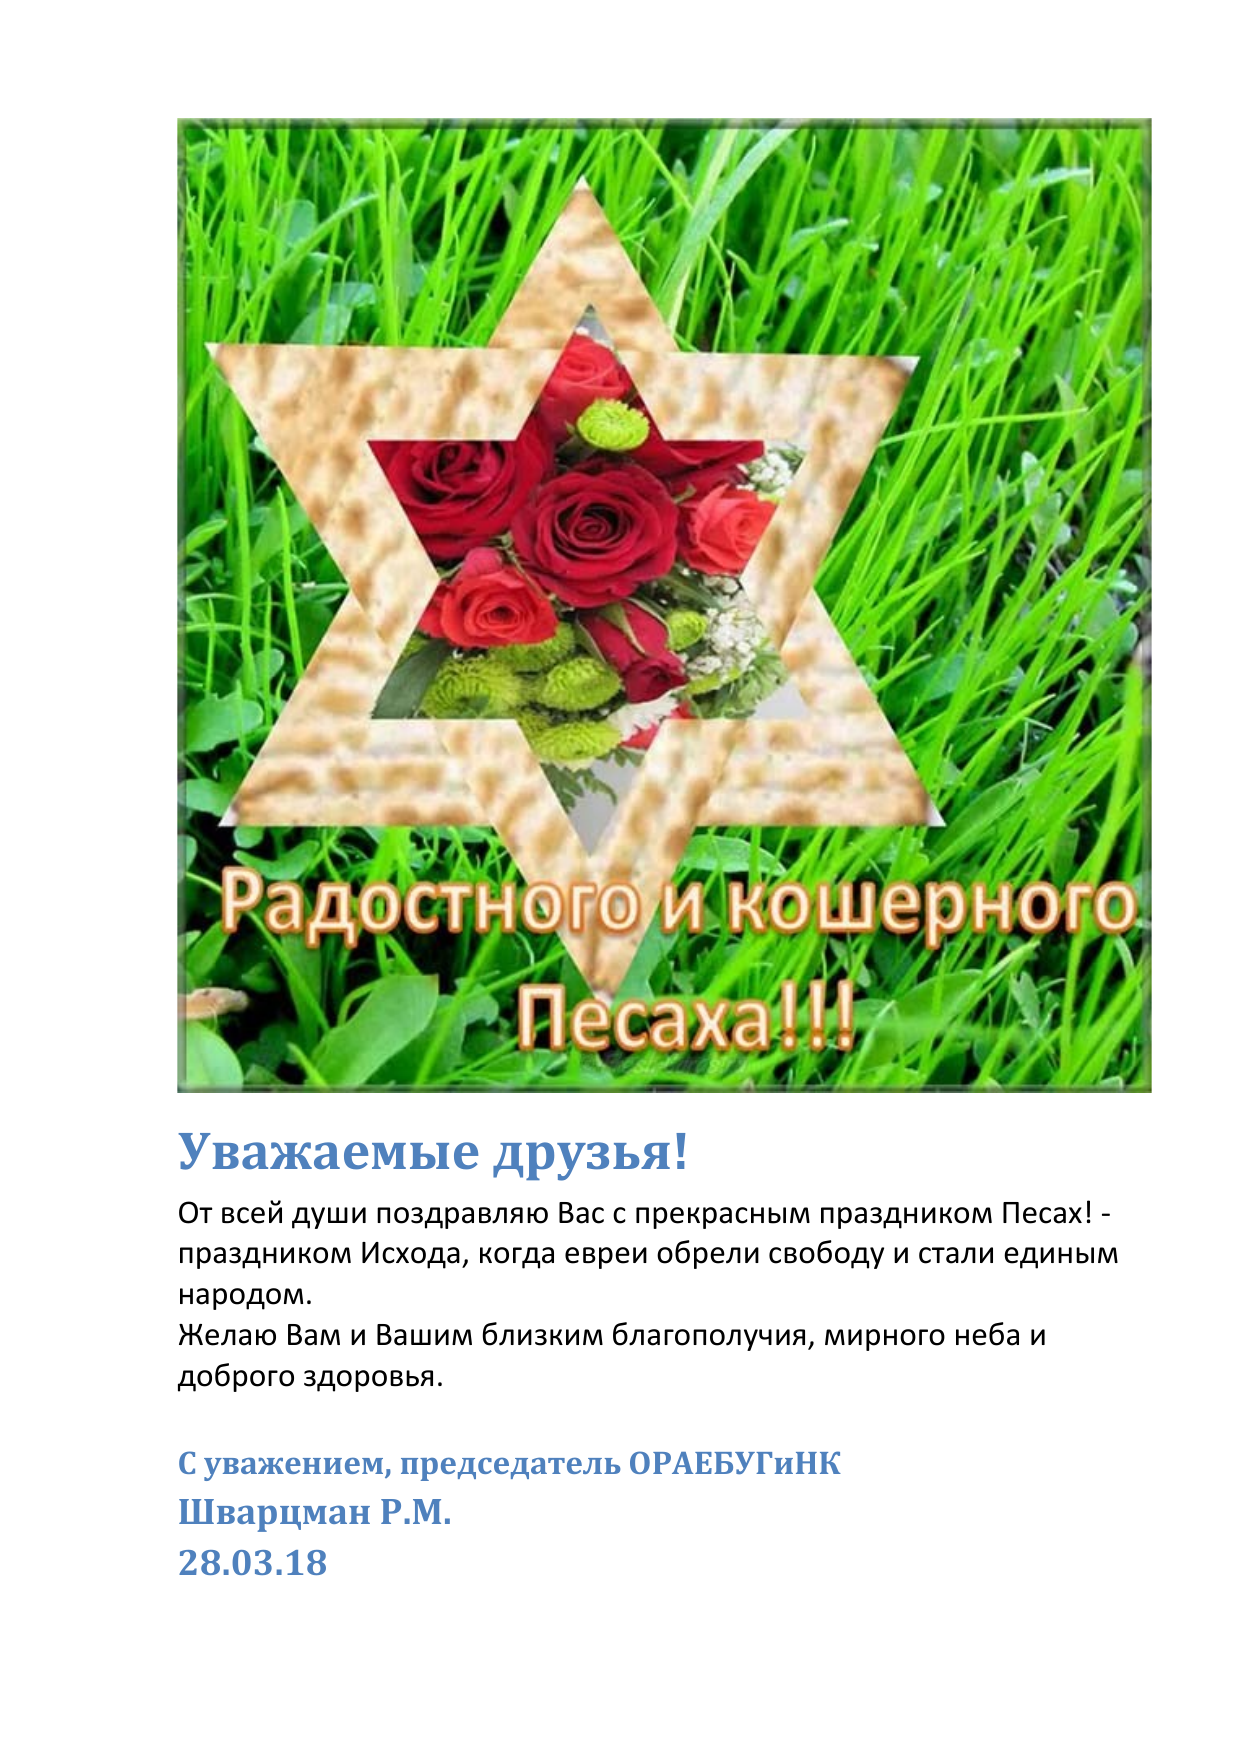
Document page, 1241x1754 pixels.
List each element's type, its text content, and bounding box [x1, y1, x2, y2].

text От всей души поздравляю Вас с прекрасным праздником Песах! - праздником Исхода, когда евреи обрели свободу и стали единым народом. [177, 1191, 1152, 1313]
subtitle С уважением, председатель ОРАЕБУГиНК Шварцман Р.М. 28.03.18 [177, 1443, 1152, 1583]
text Желаю Вам и Вашим близким благополучия, мирного неба и доброго здоровья. [177, 1313, 1152, 1394]
subtitle Уважаемые друзья! [177, 1118, 1152, 1181]
picture [177, 118, 1152, 1093]
